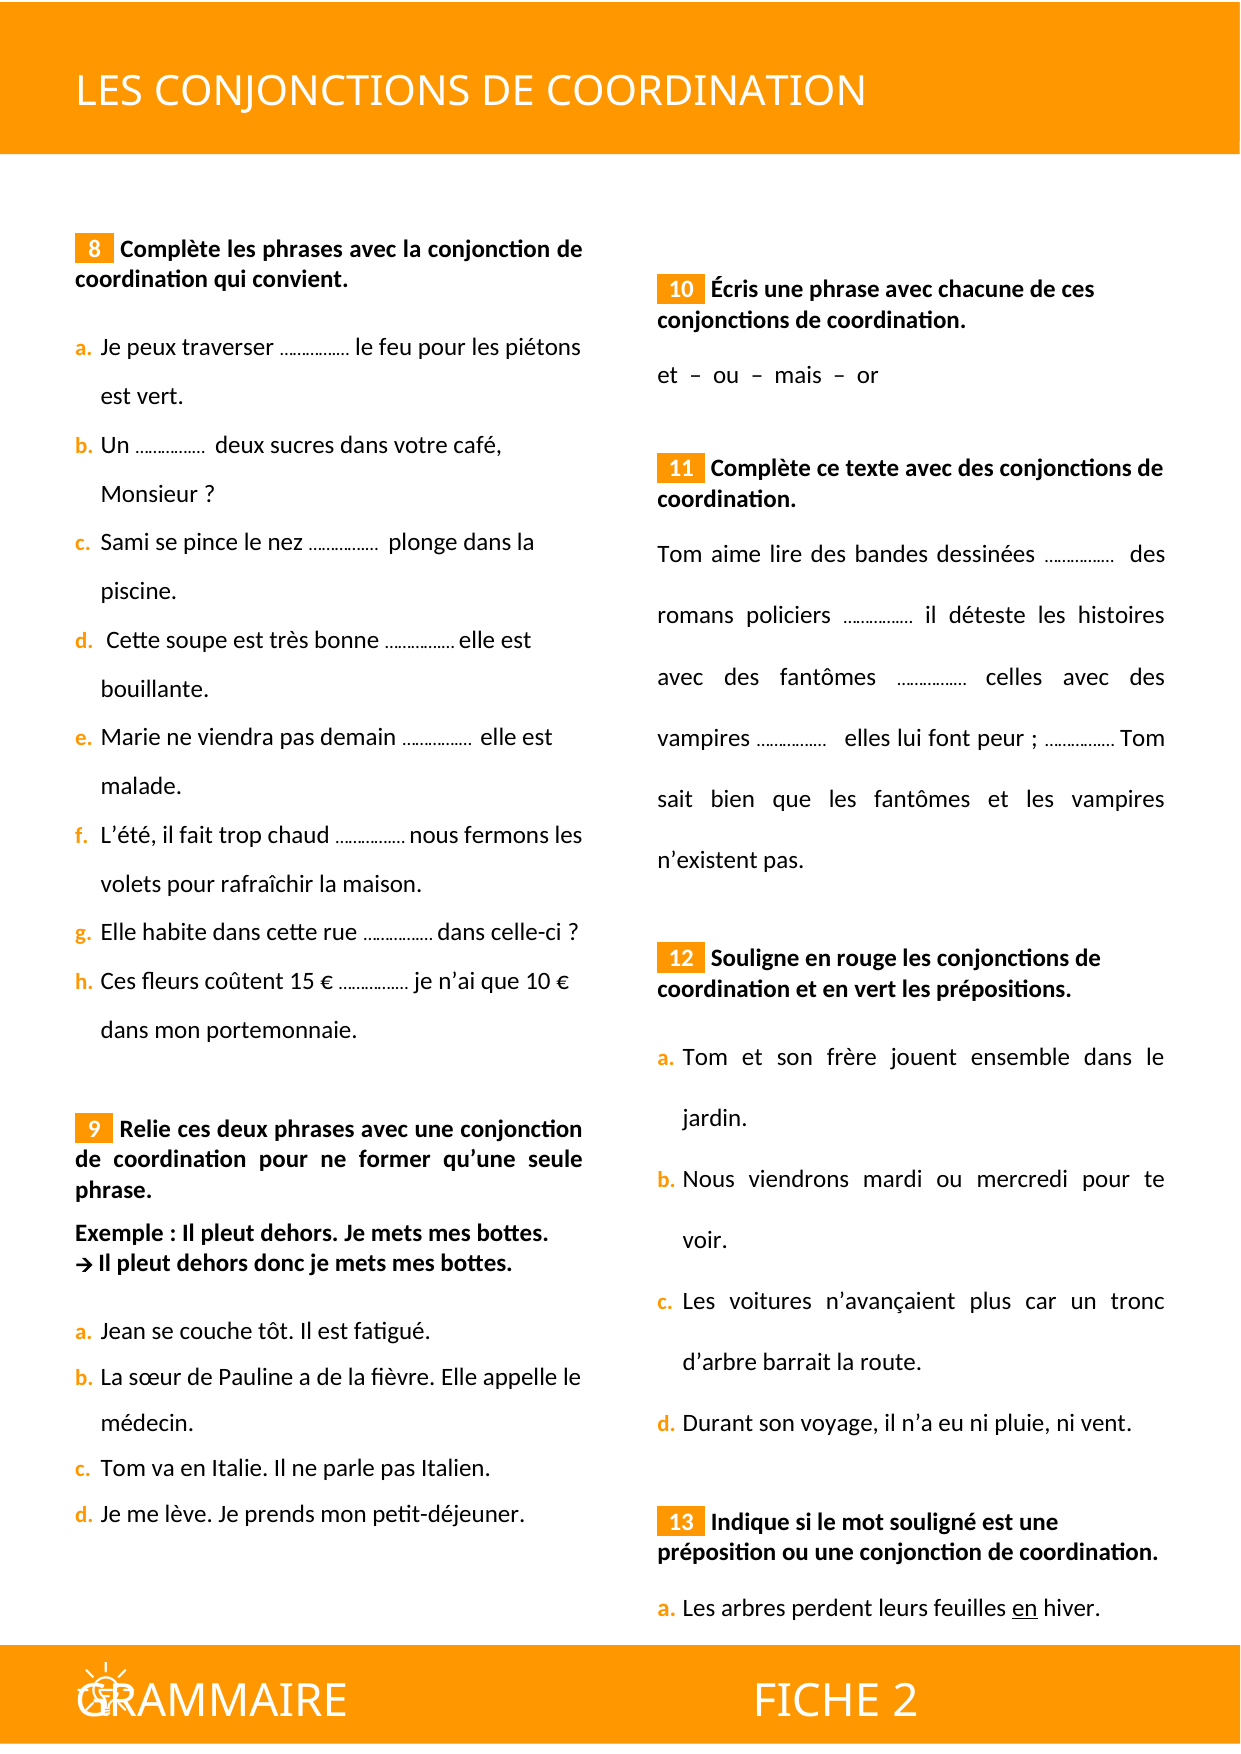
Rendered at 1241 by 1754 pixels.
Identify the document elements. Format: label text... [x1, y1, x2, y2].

list Ces fleurs coûtent 15 € ………….… je n’ai que 10 € dans mon portemonnaie. [75, 965, 583, 1044]
text 10 Écris une phrase avec chacune de ces conjonctions de coordination. [657, 273, 1165, 334]
text Tom aime lire des bandes dessinées ………….… des romans policiers ………….… il déteste les histoires avec des fantômes ………….… celles avec des vampires ………….… elles lui font peur ; ………….… Tom sait bien que les fantômes et les vampires n’existent pas. [657, 538, 1165, 874]
list Tom va en Italie. Il ne parle pas Italien. [75, 1452, 583, 1483]
list La sœur de Pauline a de la fièvre. Elle appelle le médecin. [75, 1361, 583, 1437]
list Durant son voyage, il n’a eu ni pluie, ni vent. [657, 1407, 1165, 1438]
list Cette soupe est très bonne ………….… elle est bouillante. [75, 624, 583, 703]
list Marie ne viendra pas demain ………….… elle est malade. [75, 721, 583, 801]
text 12 Souligne en rouge les conjonctions de coordination et en vert les prépositions. [657, 942, 1165, 1003]
text 8 Complète les phrases avec la conjonction de coordination qui convient. [75, 233, 583, 294]
text 13 Indique si le mot souligné est une préposition ou une conjonction de coordination. [657, 1506, 1165, 1567]
list Les arbres perdent leurs feuilles en hiver. [657, 1592, 1165, 1622]
text 9 Relie ces deux phrases avec une conjonction de coordination pour ne former qu’une seule phrase. [75, 1113, 583, 1204]
list Elle habite dans cette rue ………….… dans celle-ci ? [75, 916, 583, 947]
list Nous viendrons mardi ou mercredi pour te voir. [657, 1163, 1165, 1254]
list Tom et son frère jouent ensemble dans le jardin. [657, 1041, 1165, 1132]
list Je peux traverser ………….… le feu pour les piétons est vert. [75, 331, 583, 411]
text Exemple : Il pleut dehors. Je mets mes bottes. Il pleut dehors donc je mets mes bottes. [75, 1217, 583, 1278]
picture [75, 1662, 139, 1718]
list Sami se pince le nez ………….… plonge dans la piscine. [75, 526, 583, 606]
list Je me lève. Je prends mon petit-déjeuner. [75, 1498, 583, 1529]
list Jean se couche tôt. Il est fatigué. [75, 1315, 583, 1346]
list Un ………….… deux sucres dans votre café, Monsieur ? [75, 429, 583, 508]
list Les voitures n’avançaient plus car un tronc d’arbre barrait la route. [657, 1285, 1165, 1377]
text 11 Complète ce texte avec des conjonctions de coordination. [657, 452, 1165, 513]
text et – ou – mais – or [657, 359, 1165, 390]
list L’été, il fait trop chaud ………….… nous fermons les volets pour rafraîchir la maison. [75, 819, 583, 898]
